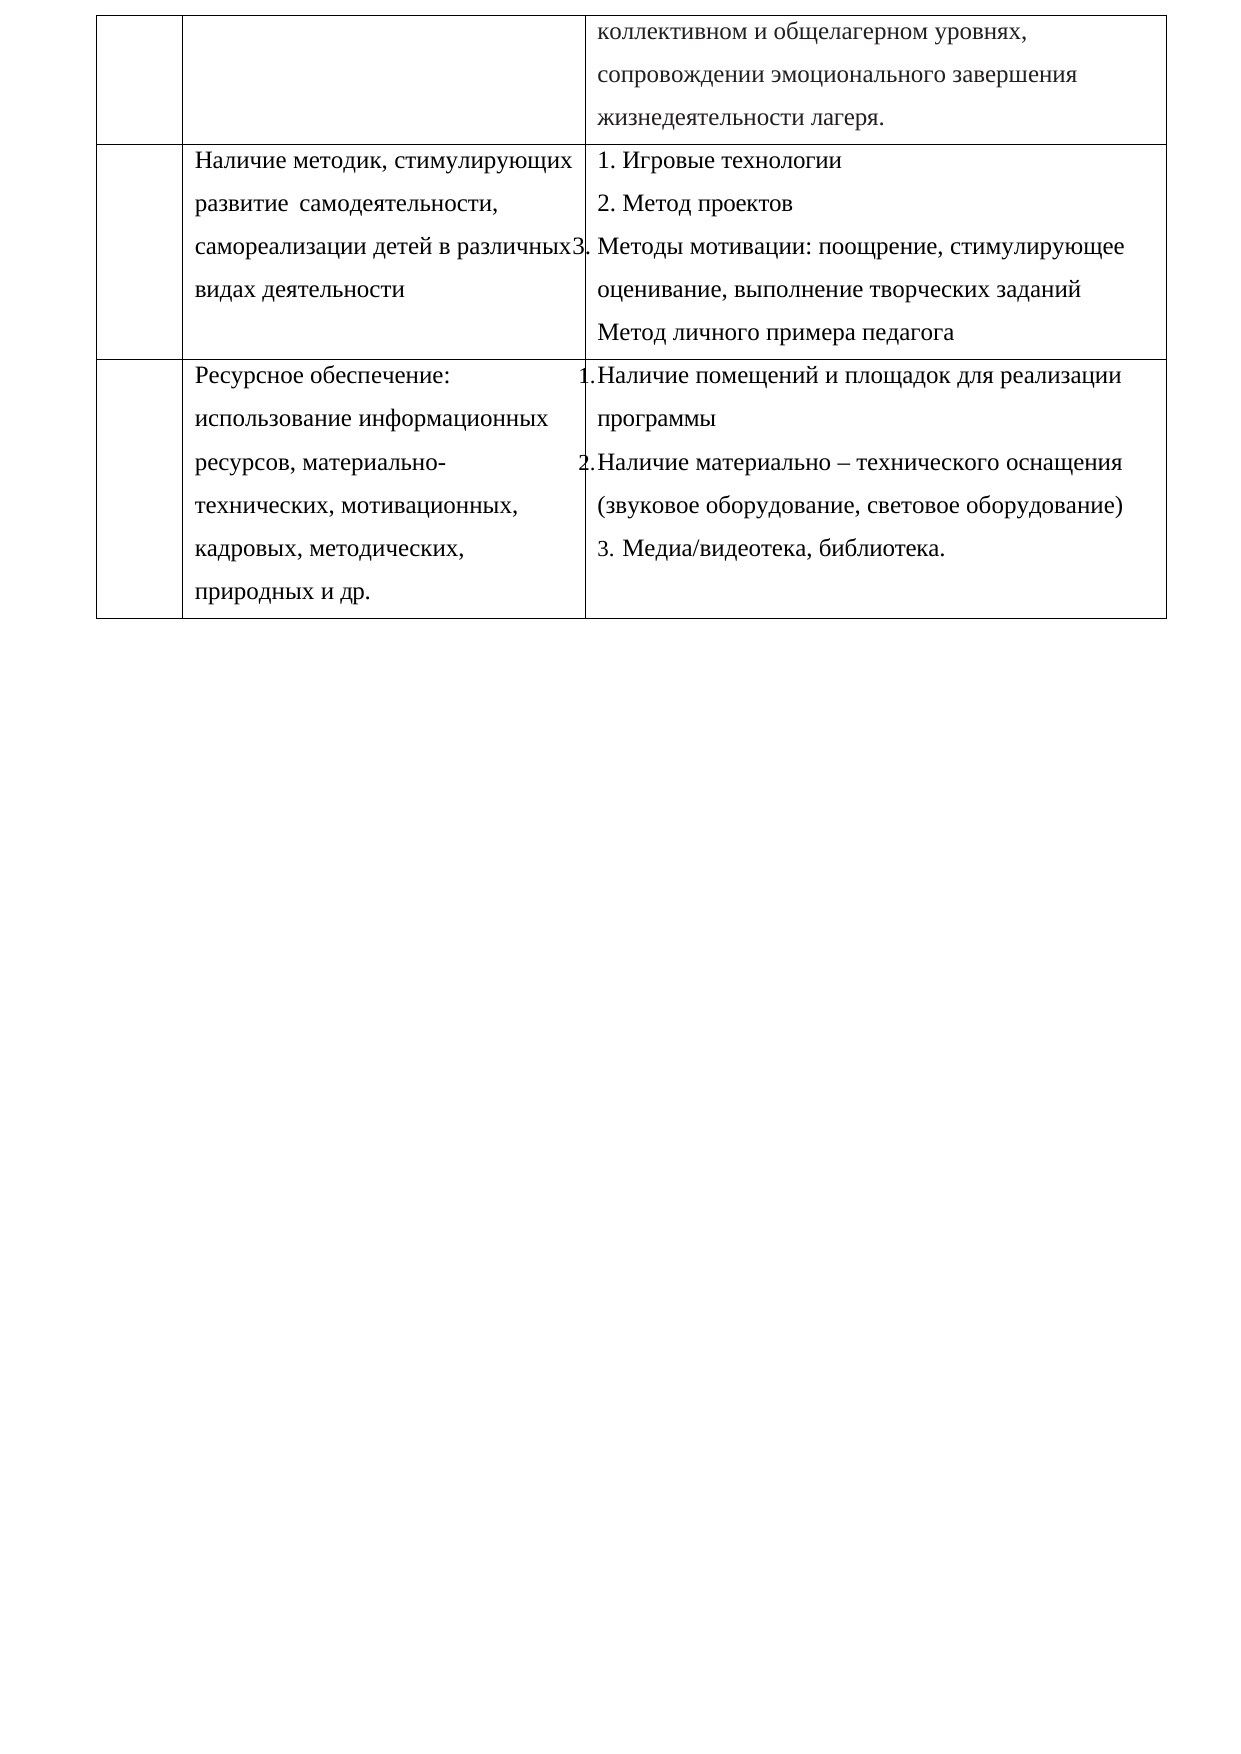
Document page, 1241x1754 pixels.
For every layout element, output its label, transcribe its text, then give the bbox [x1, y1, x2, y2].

table_cell Наличие методик, стимулирующих развитие самодеятельности, самореализации детей в различных видах деятельности [183, 145, 585, 359]
table_cell Игровые технологии Метод проектов Методы мотивации: поощрение, стимулирующее оценивание, выполнение творческих заданий Метод личного примера педагога [586, 145, 1166, 359]
table_cell Ресурсное обеспечение: использование информационных ресурсов, материально- технических, мотивационных, кадровых, методических, природных и др. [183, 360, 585, 618]
table_header [183, 16, 585, 144]
table_cell [97, 360, 182, 618]
table_cell Наличие помещений и площадок для реализации программы Наличие материально – технического оснащения (звуковое оборудование, световое оборудование) Медиа/видеотека, библиотека. [586, 360, 1166, 618]
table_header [586, 16, 1166, 144]
table_header [97, 16, 182, 144]
table_cell [97, 145, 182, 359]
